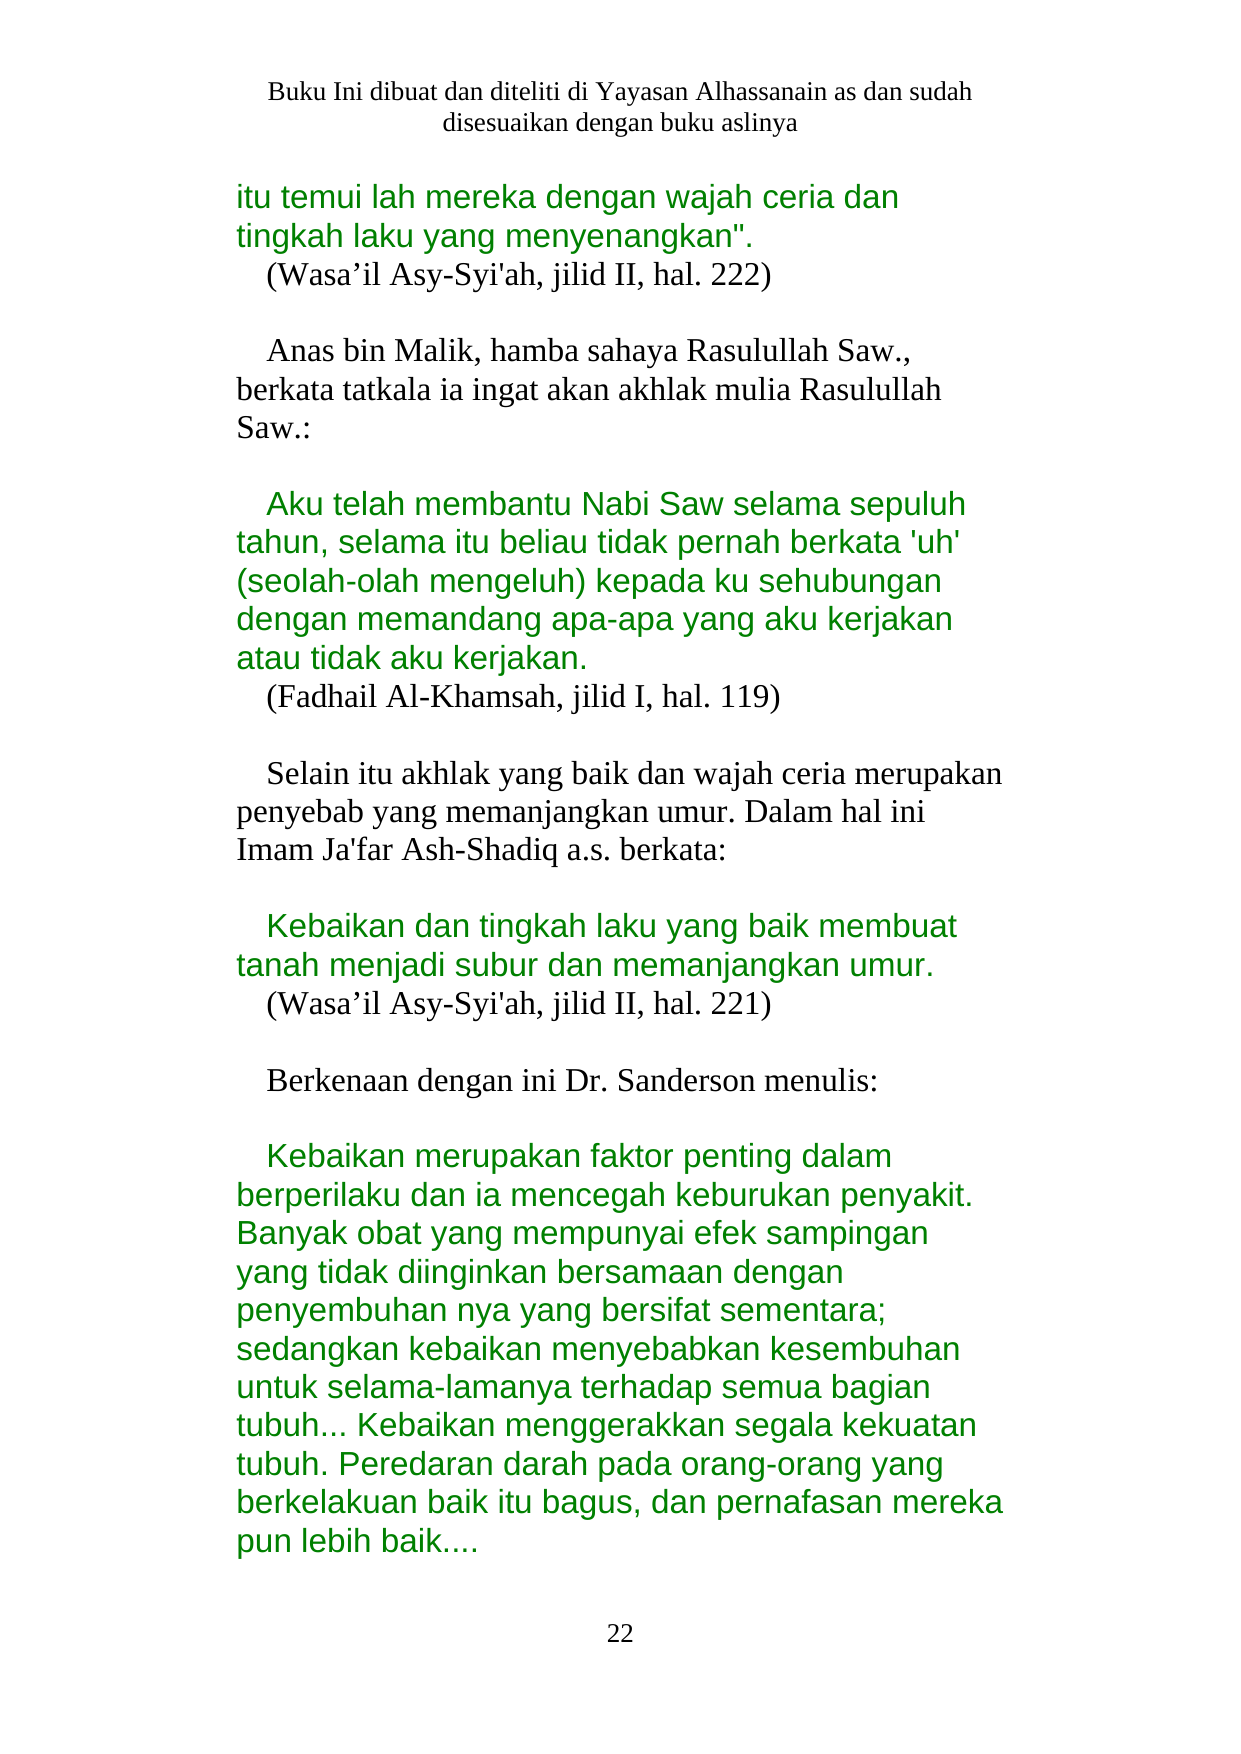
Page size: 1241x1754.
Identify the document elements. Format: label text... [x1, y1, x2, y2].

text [236, 177, 1004, 254]
text Kebaikan merupakan faktor penting dalam berperilaku dan ia mencegah keburukan penyakit. Banyak obat yang mempunyai efek sampingan yang tidak diinginkan bersamaan dengan penyembuhan nya yang bersifat sementara; sedangkan kebaikan menyebabkan kesembuhan untuk selama-lamanya terhadap semua bagian tubuh... Kebaikan menggerakkan segala kekuatan tubuh. Peredaran darah pada orang-orang yang berkelakuan baik itu bagus, dan pernafasan mereka pun lebih baik.... [236, 1136, 1004, 1559]
text (Fadhail Al-Khamsah, jilid I, hal. 119) [236, 676, 1004, 714]
text Kebaikan dan tingkah laku yang baik membuat tanah menjadi subur dan memanjangkan umur. [236, 906, 1004, 983]
text (Wasa’il Asy-Syi'ah, jilid II, hal. 221) [236, 983, 1004, 1021]
text Selain itu akhlak yang baik dan wajah ceria merupakan penyebab yang memanjangkan umur. Dalam hal ini Imam Ja'far Ash-Shadiq a.s. berkata: [236, 753, 1004, 868]
text Anas bin Malik, hamba sahaya Rasulullah Saw., berkata tatkala ia ingat akan akhlak mulia Rasulullah Saw.: [236, 331, 1004, 446]
text (Wasa’il Asy-Syi'ah, jilid II, hal. 222) [236, 254, 1004, 292]
text Aku telah membantu Nabi Saw selama sepuluh tahun, selama itu beliau tidak pernah berkata 'uh' (seolah-olah mengeluh) kepada ku sehubungan dengan memandang apa-apa yang aku kerjakan atau tidak aku kerjakan. [236, 484, 1004, 676]
text Berkenaan dengan ini Dr. Sanderson menulis: [236, 1060, 1004, 1098]
